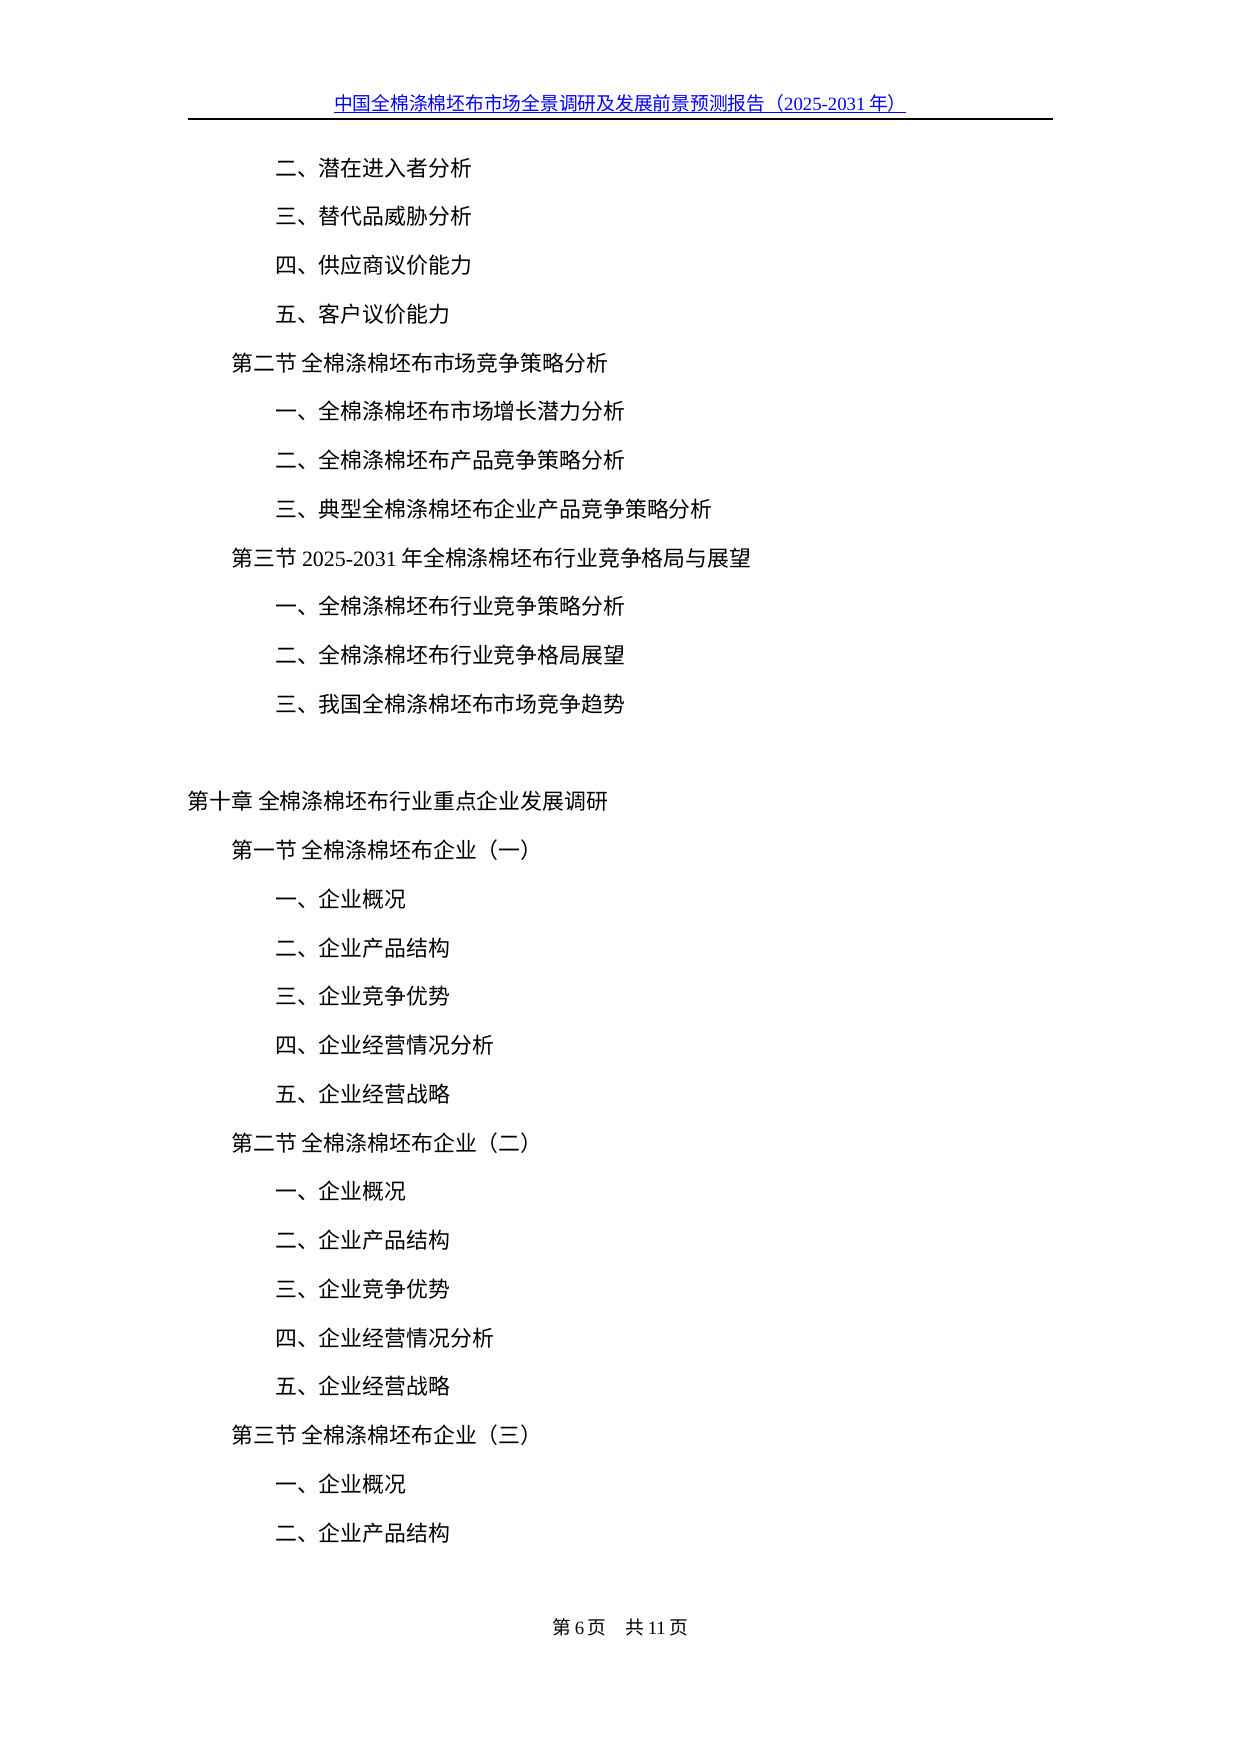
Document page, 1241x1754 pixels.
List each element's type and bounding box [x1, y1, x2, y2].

text [187, 150, 1053, 1548]
